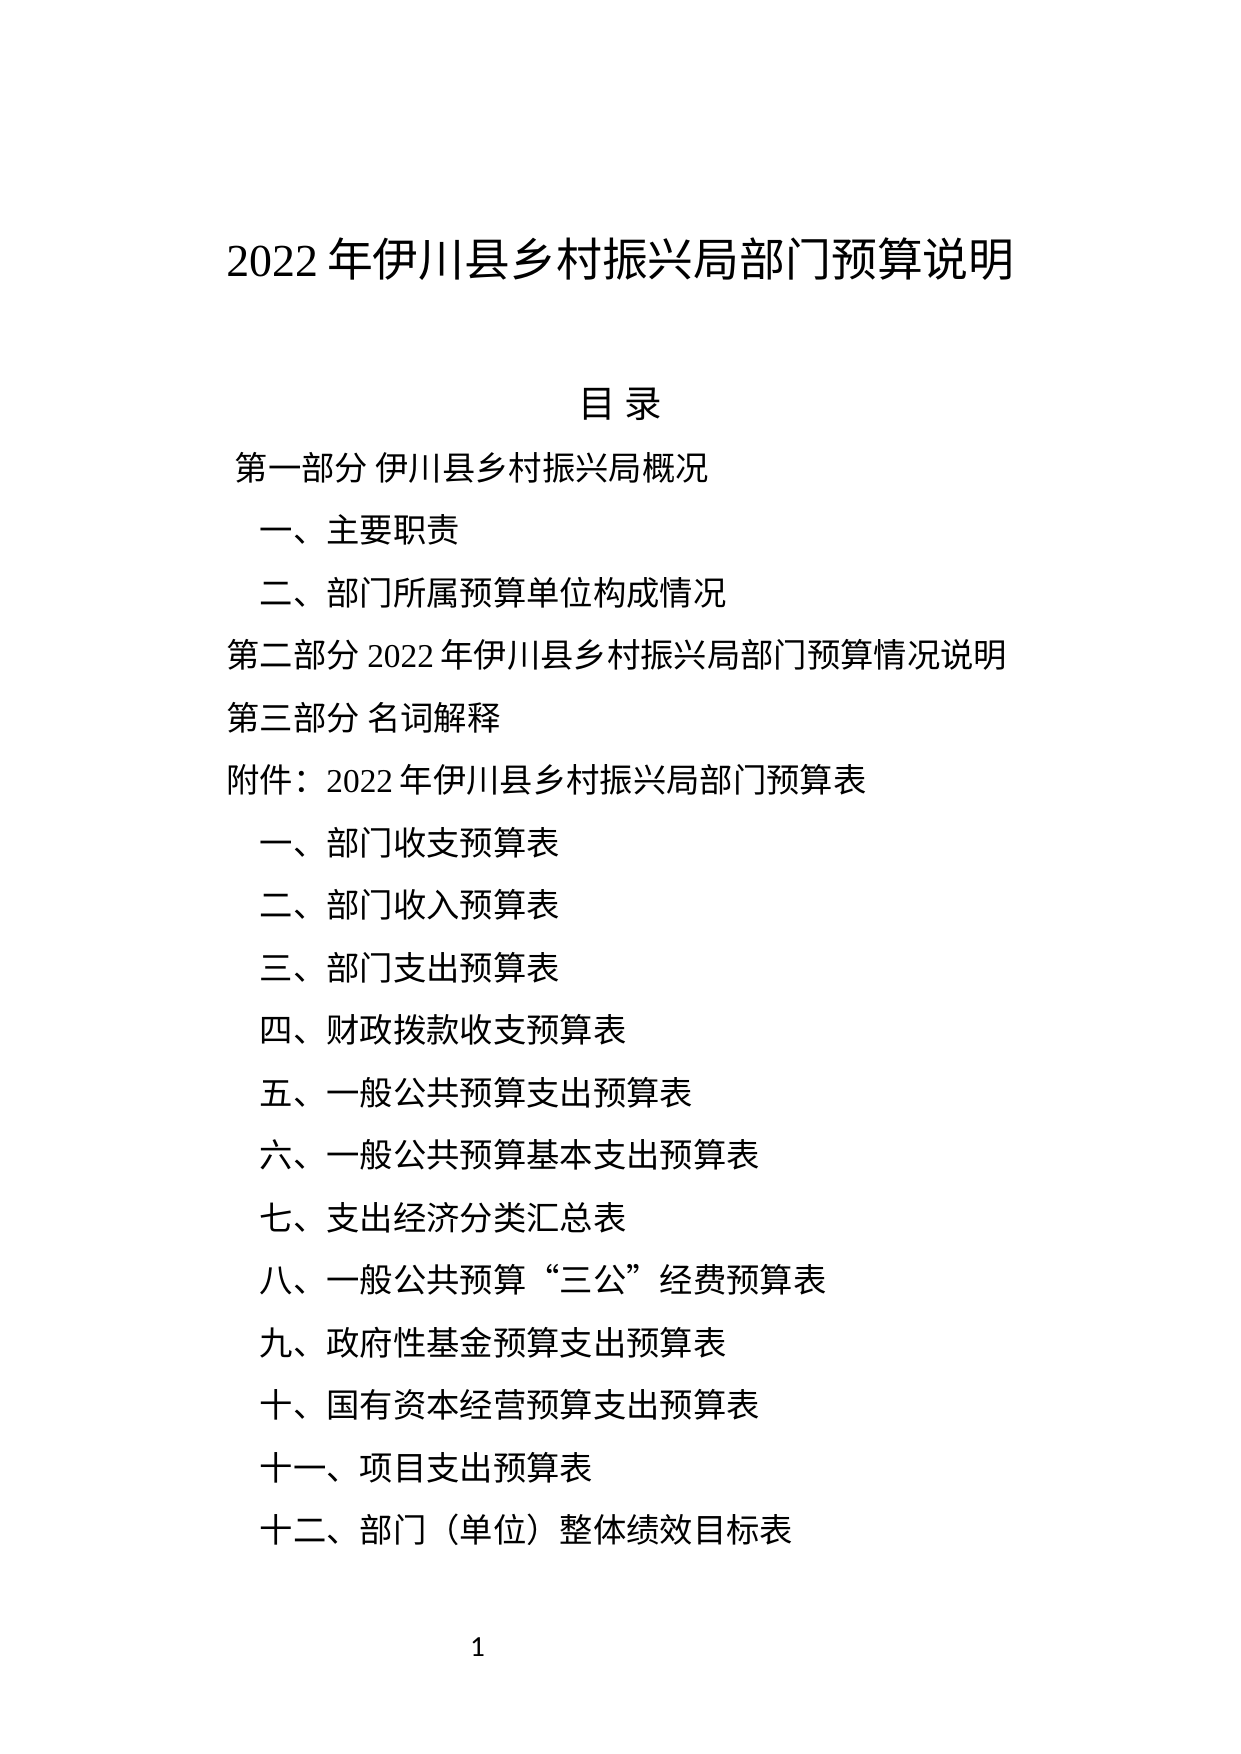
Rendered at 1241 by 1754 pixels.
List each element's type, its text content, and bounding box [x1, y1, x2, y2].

text 目 录 [159, 368, 1081, 430]
text 一、主要职责 [159, 493, 1078, 555]
text 十二、部门（单位）整体绩效目标表 [159, 1493, 1075, 1555]
text 五、一般公共预算支出预算表 [159, 1055, 1075, 1118]
list 第一部分 伊川县乡村振兴局概况 [159, 430, 709, 493]
text 六、一般公共预算基本支出预算表 [159, 1118, 1075, 1180]
text 第二部分 2022年伊川县乡村振兴局部门预算情况说明 [159, 618, 1026, 680]
text 四、财政拨款收支预算表 [159, 993, 1075, 1055]
text 八、一般公共预算“三公”经费预算表 [159, 1243, 1075, 1305]
text 一、部门收支预算表 [159, 805, 1075, 868]
text 二、部门收入预算表 [159, 868, 1075, 930]
text 十一、项目支出预算表 [159, 1430, 1075, 1493]
text 九、政府性基金预算支出预算表 [159, 1305, 1075, 1368]
text 2022年伊川县乡村振兴局部门预算说明 [159, 208, 1081, 305]
text 十、国有资本经营预算支出预算表 [159, 1368, 1075, 1430]
text 七、支出经济分类汇总表 [159, 1180, 1075, 1243]
text 第三部分 名词解释 [159, 680, 1026, 743]
text 附件：2022年伊川县乡村振兴局部门预算表 [159, 743, 1081, 805]
text 二、部门所属预算单位构成情况 [159, 555, 1069, 618]
text 三、部门支出预算表 [159, 930, 1075, 993]
